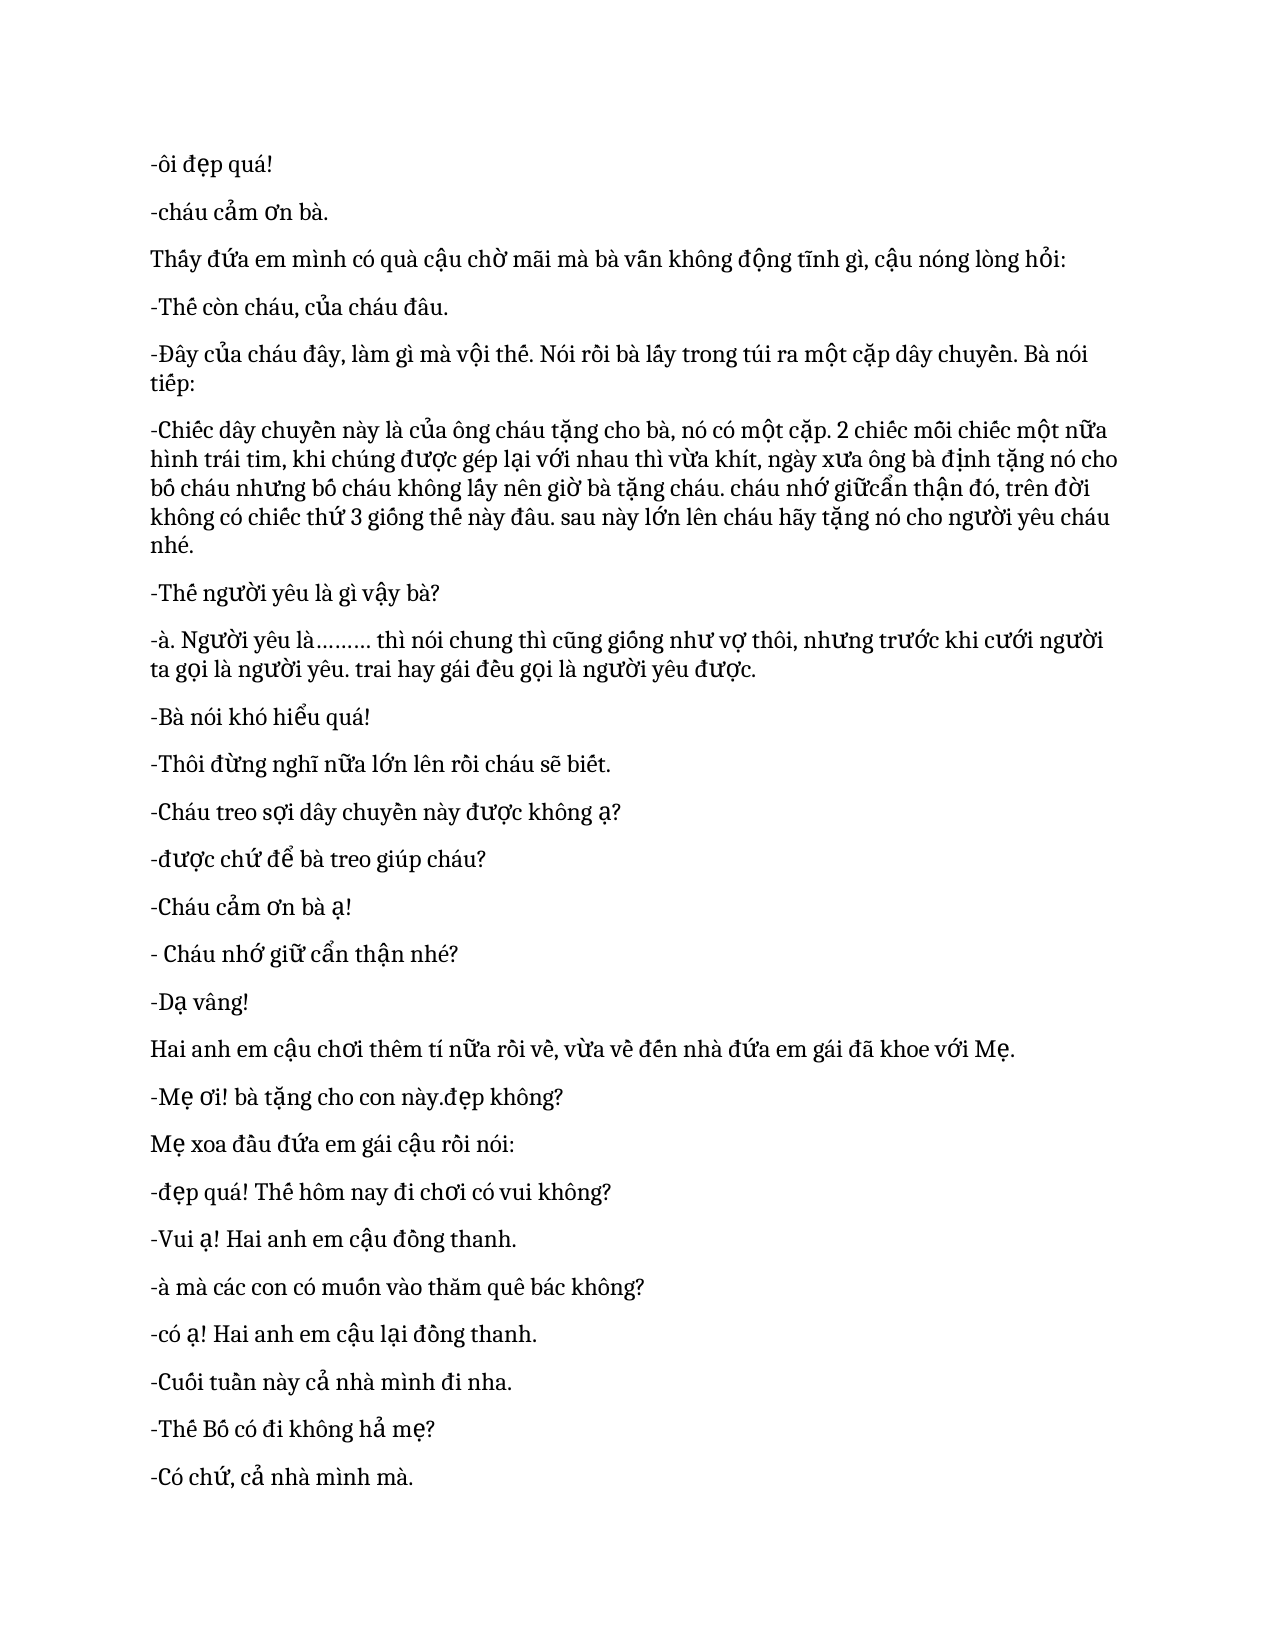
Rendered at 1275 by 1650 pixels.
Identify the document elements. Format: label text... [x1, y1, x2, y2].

text -Chiếc dây chuyền này là của ông cháu tặng cho bà, nó có một cặp. 2 chiếc mỗi chiếc một nữa hình trái tim, khi chúng được gép lại với nhau thì vừa khít, ngày xưa ông bà định tặng nó cho bố cháu nhưng bố cháu không lấy nên giờ bà tặng cháu. cháu nhớ giữcẩn thận đó, trên đời không có chiếc thứ 3 giống thế này đâu. sau này lớn lên cháu hãy tặng nó cho người yêu cháu nhé. [150, 416, 1125, 560]
text -à. Người yêu là……… thì nói chung thì cũng giống như vợ thôi, nhưng trước khi cưới người ta gọi là người yêu. trai hay gái đều gọi là người yêu được. [150, 626, 1125, 684]
text -Đây của cháu đây, làm gì mà vội thế. Nói rồi bà lấy trong túi ra một cặp dây chuyền. Bà nói tiếp: [150, 340, 1125, 397]
text -Thế Bố có đi không hả mẹ? [150, 1415, 1125, 1444]
text -Bà nói khó hiểu quá! [150, 702, 1125, 731]
text -Thế còn cháu, của cháu đâu. [150, 292, 1125, 321]
text -ôi đẹp quá! [150, 150, 1125, 179]
text -Cháu cảm ơn bà ạ! [150, 892, 1125, 921]
text -đẹp quá! Thế hôm nay đi chơi có vui không? [150, 1177, 1125, 1206]
text -Cuối tuần này cả nhà mình đi nha. [150, 1367, 1125, 1396]
text -Mẹ ơi! bà tặng cho con này.đẹp không? [150, 1082, 1125, 1111]
text -được chứ để bà treo giúp cháu? [150, 845, 1125, 874]
text Mẹ xoa đầu đứa em gái cậu rồi nói: [150, 1130, 1125, 1159]
text -Thế người yêu là gì vậy bà? [150, 579, 1125, 607]
text -có ạ! Hai anh em cậu lại đồng thanh. [150, 1320, 1125, 1349]
text -Vui ạ! Hai anh em cậu đồng thanh. [150, 1225, 1125, 1254]
text - Cháu nhớ giữ cẩn thận nhé? [150, 940, 1125, 969]
text -à mà các con có muốn vào thăm quê bác không? [150, 1272, 1125, 1301]
text -Thôi đừng nghĩ nữa lớn lên rồi cháu sẽ biết. [150, 750, 1125, 779]
text -Có chứ, cả nhà mình mà. [150, 1462, 1125, 1491]
text -Cháu treo sợi dây chuyền này được không ạ? [150, 797, 1125, 826]
text Hai anh em cậu chơi thêm tí nữa rồi về, vừa về đến nhà đứa em gái đã khoe với Mẹ. [150, 1035, 1125, 1064]
text Thấy đứa em mình có quà cậu chờ mãi mà bà vẫn không động tĩnh gì, cậu nóng lòng hỏi: [150, 245, 1125, 274]
text -Dạ vâng! [150, 987, 1125, 1016]
text -cháu cảm ơn bà. [150, 197, 1125, 226]
